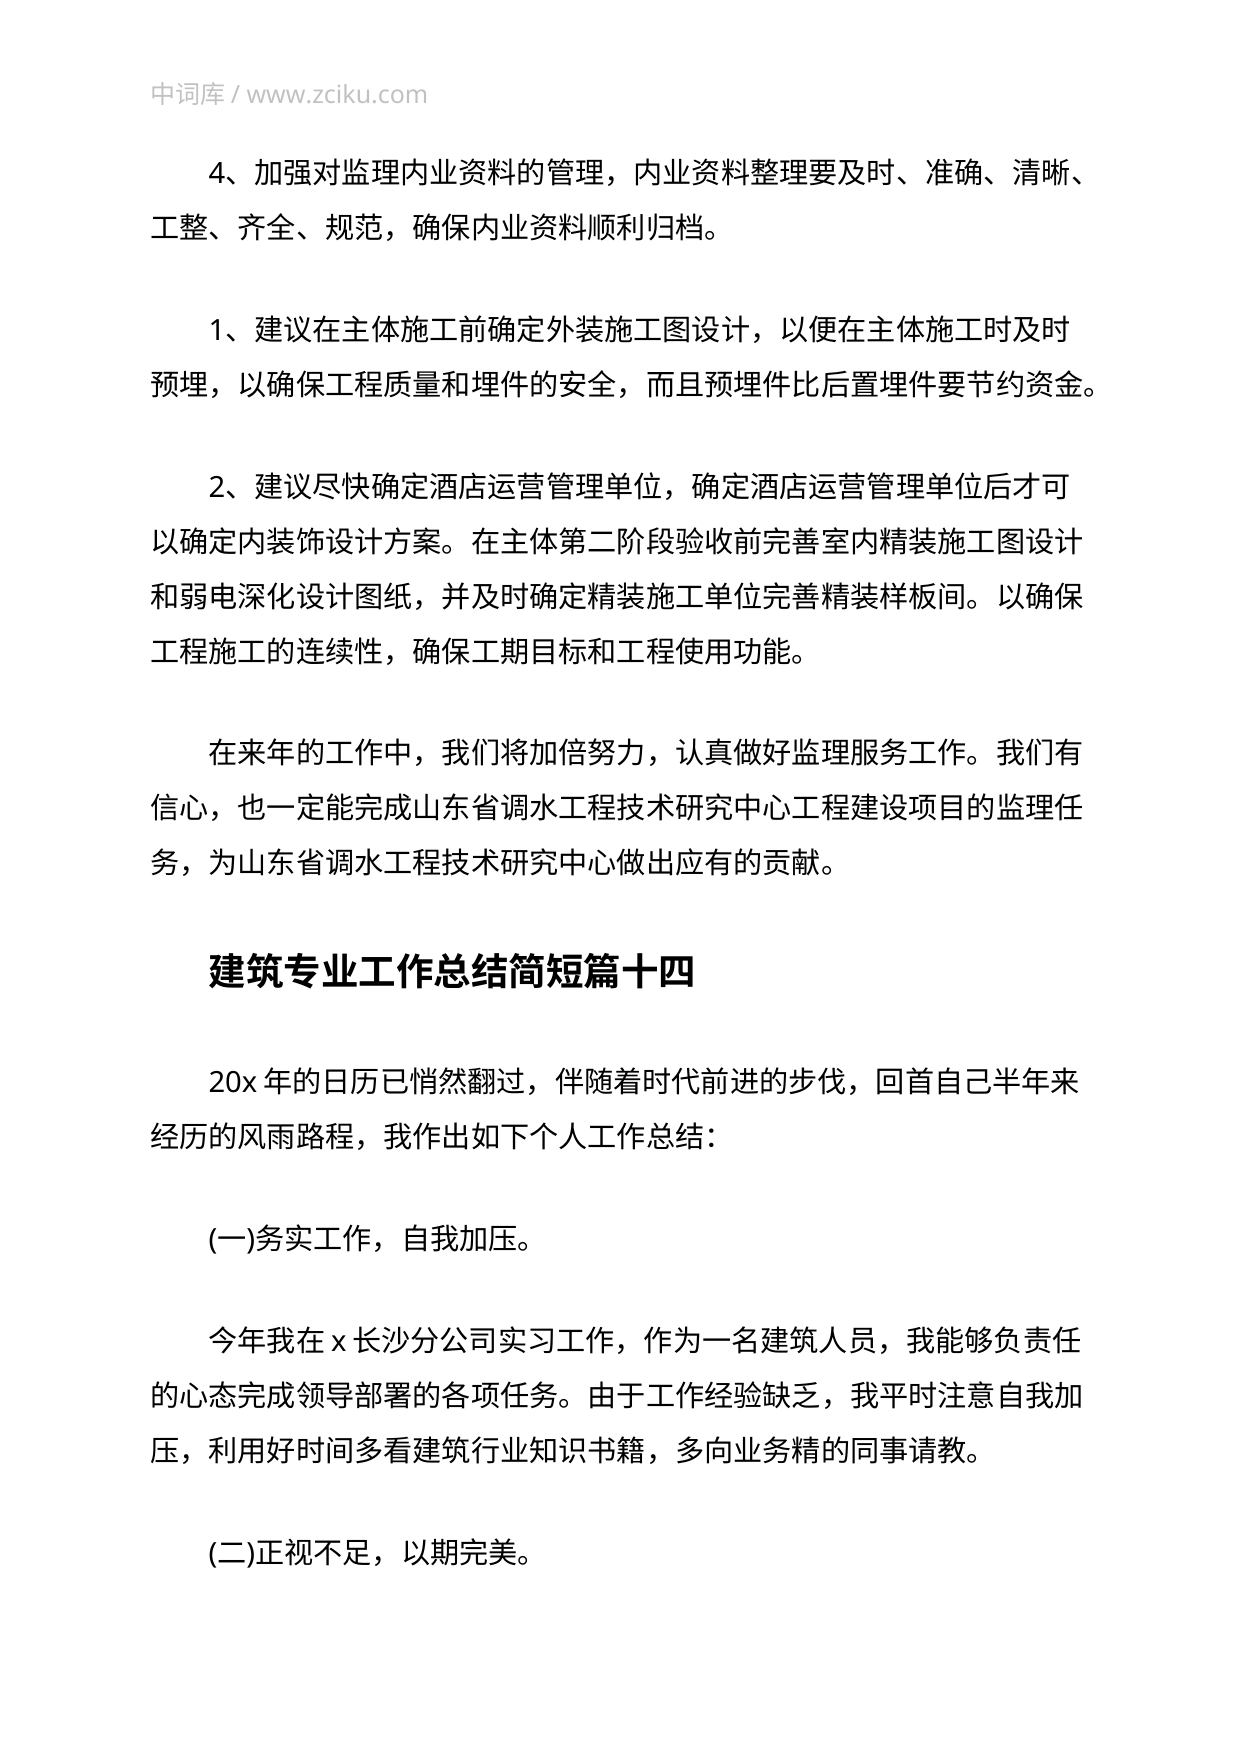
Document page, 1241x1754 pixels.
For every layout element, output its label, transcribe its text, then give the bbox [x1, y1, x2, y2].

text 今年我在x长沙分公司实习工作，作为一名建筑人员，我能够负责任的心态完成领导部署的各项任务。由于工作经验缺乏，我平时注意自我加压，利用好时间多看建筑行业知识书籍，多向业务精的同事请教。 [150, 1318, 1090, 1470]
text 建筑专业工作总结简短篇十四 [150, 942, 1090, 996]
text 在来年的工作中，我们将加倍努力，认真做好监理服务工作。我们有信心，也一定能完成山东省调水工程技术研究中心工程建设项目的监理任务，为山东省调水工程技术研究中心做出应有的贡献。 [150, 730, 1090, 882]
text (二)正视不足，以期完美。 [150, 1529, 1090, 1572]
text (一)务实工作，自我加压。 [150, 1216, 1090, 1258]
text 4、加强对监理内业资料的管理，内业资料整理要及时、准确、清晰、工整、齐全、规范，确保内业资料顺利归档。 [150, 150, 1090, 247]
text 20x年的日历已悄然翻过，伴随着时代前进的步伐，回首自己半年来经历的风雨路程，我作出如下个人工作总结： [150, 1059, 1090, 1156]
text 1、建议在主体施工前确定外装施工图设计，以便在主体施工时及时预埋，以确保工程质量和埋件的安全，而且预埋件比后置埋件要节约资金。 [150, 307, 1090, 404]
text 2、建议尽快确定酒店运营管理单位，确定酒店运营管理单位后才可以确定内装饰设计方案。在主体第二阶段验收前完善室内精装施工图设计和弱电深化设计图纸，并及时确定精装施工单位完善精装样板间。以确保工程施工的连续性，确保工期目标和工程使用功能。 [150, 463, 1090, 671]
